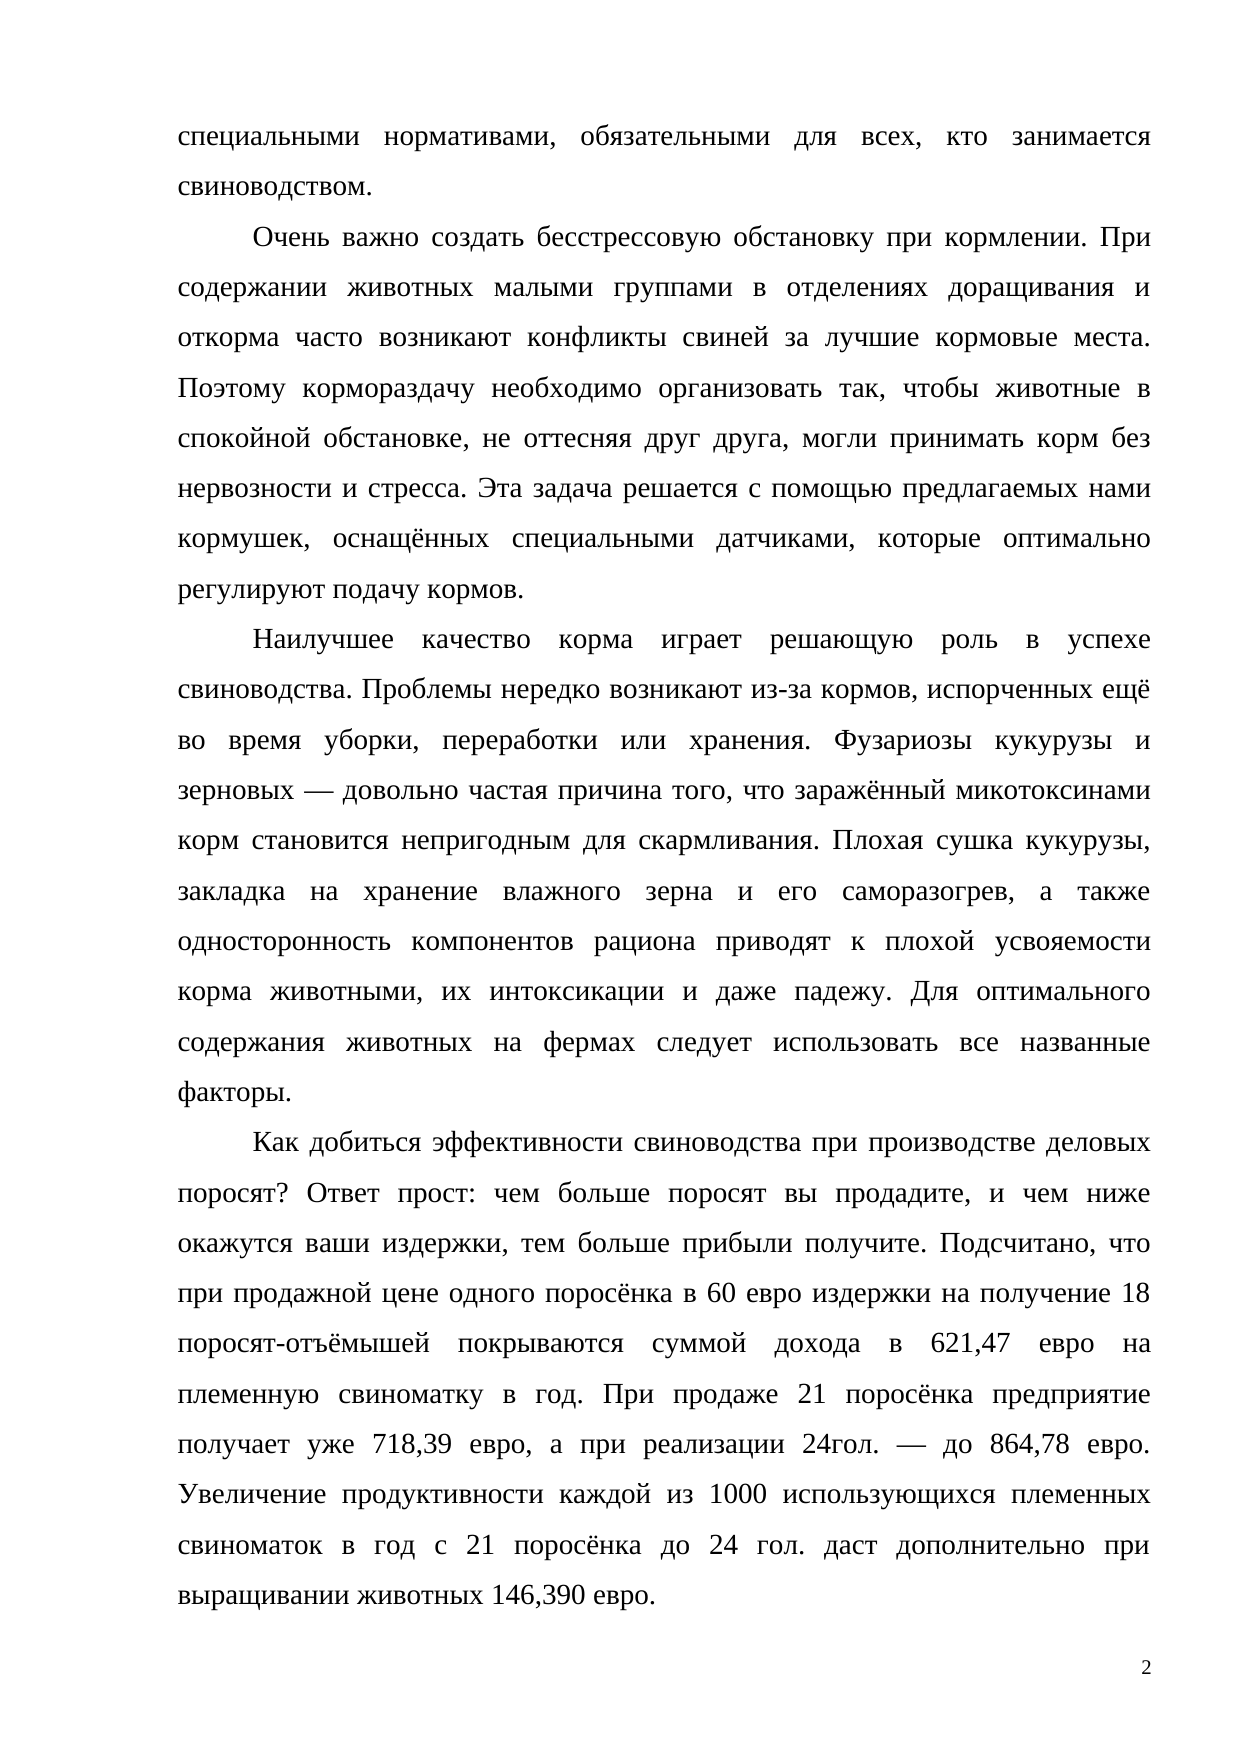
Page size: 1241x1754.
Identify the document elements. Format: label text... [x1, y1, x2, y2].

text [177, 118, 1152, 202]
text Как добиться эффективности свиноводства при производстве деловых поросят? Ответ прост: чем больше поросят вы продадите, и чем ниже окажутся ваши издержки, тем больше прибыли получите. Подсчитано, что при продажной цене одного поросёнка в 60 евро издержки на получение 18 поросят-отъёмышей покрываются суммой дохода в 621,47 евро на племенную свиноматку в год. При продаже 21 поросёнка предприятие получает уже 718,39 евро, а при реализации 24гол. — до 864,78 евро. Увеличение продуктивности каждой из 1000 использующихся племенных свиноматок в год с 21 поросёнка до 24 гол. даст дополнительно при выращивании животных 146,390 евро. [177, 1124, 1152, 1611]
text Наилучшее качество корма играет решающую роль в успехе свиноводства. Проблемы нередко возникают из-за кормов, испорченных ещё во время уборки, переработки или хранения. Фузариозы кукурузы и зерновых — довольно частая причина того, что заражённый микотоксинами корм становится непригодным для скармливания. Плохая сушка кукурузы, закладка на хранение влажного зерна и его саморазогрев, а также односторонность компонентов рациона приводят к плохой усвояемости корма животными, их интоксикации и даже падежу. Для оптимального содержания животных на фермах следует использовать все названные факторы. [177, 621, 1152, 1108]
text Очень важно создать бесстрессовую обстановку при кормлении. При содержании животных малыми группами в отделениях доращивания и откорма часто возникают конфликты свиней за лучшие кормовые места. Поэтому кормораздачу необходимо организовать так, чтобы животные в спокойной обстановке, не оттесняя друг друга, могли принимать корм без нервозности и стресса. Эта задача решается с помощью предлагаемых нами кормушек, оснащённых специальными датчиками, которые оптимально регулируют подачу кормов. [177, 219, 1152, 604]
